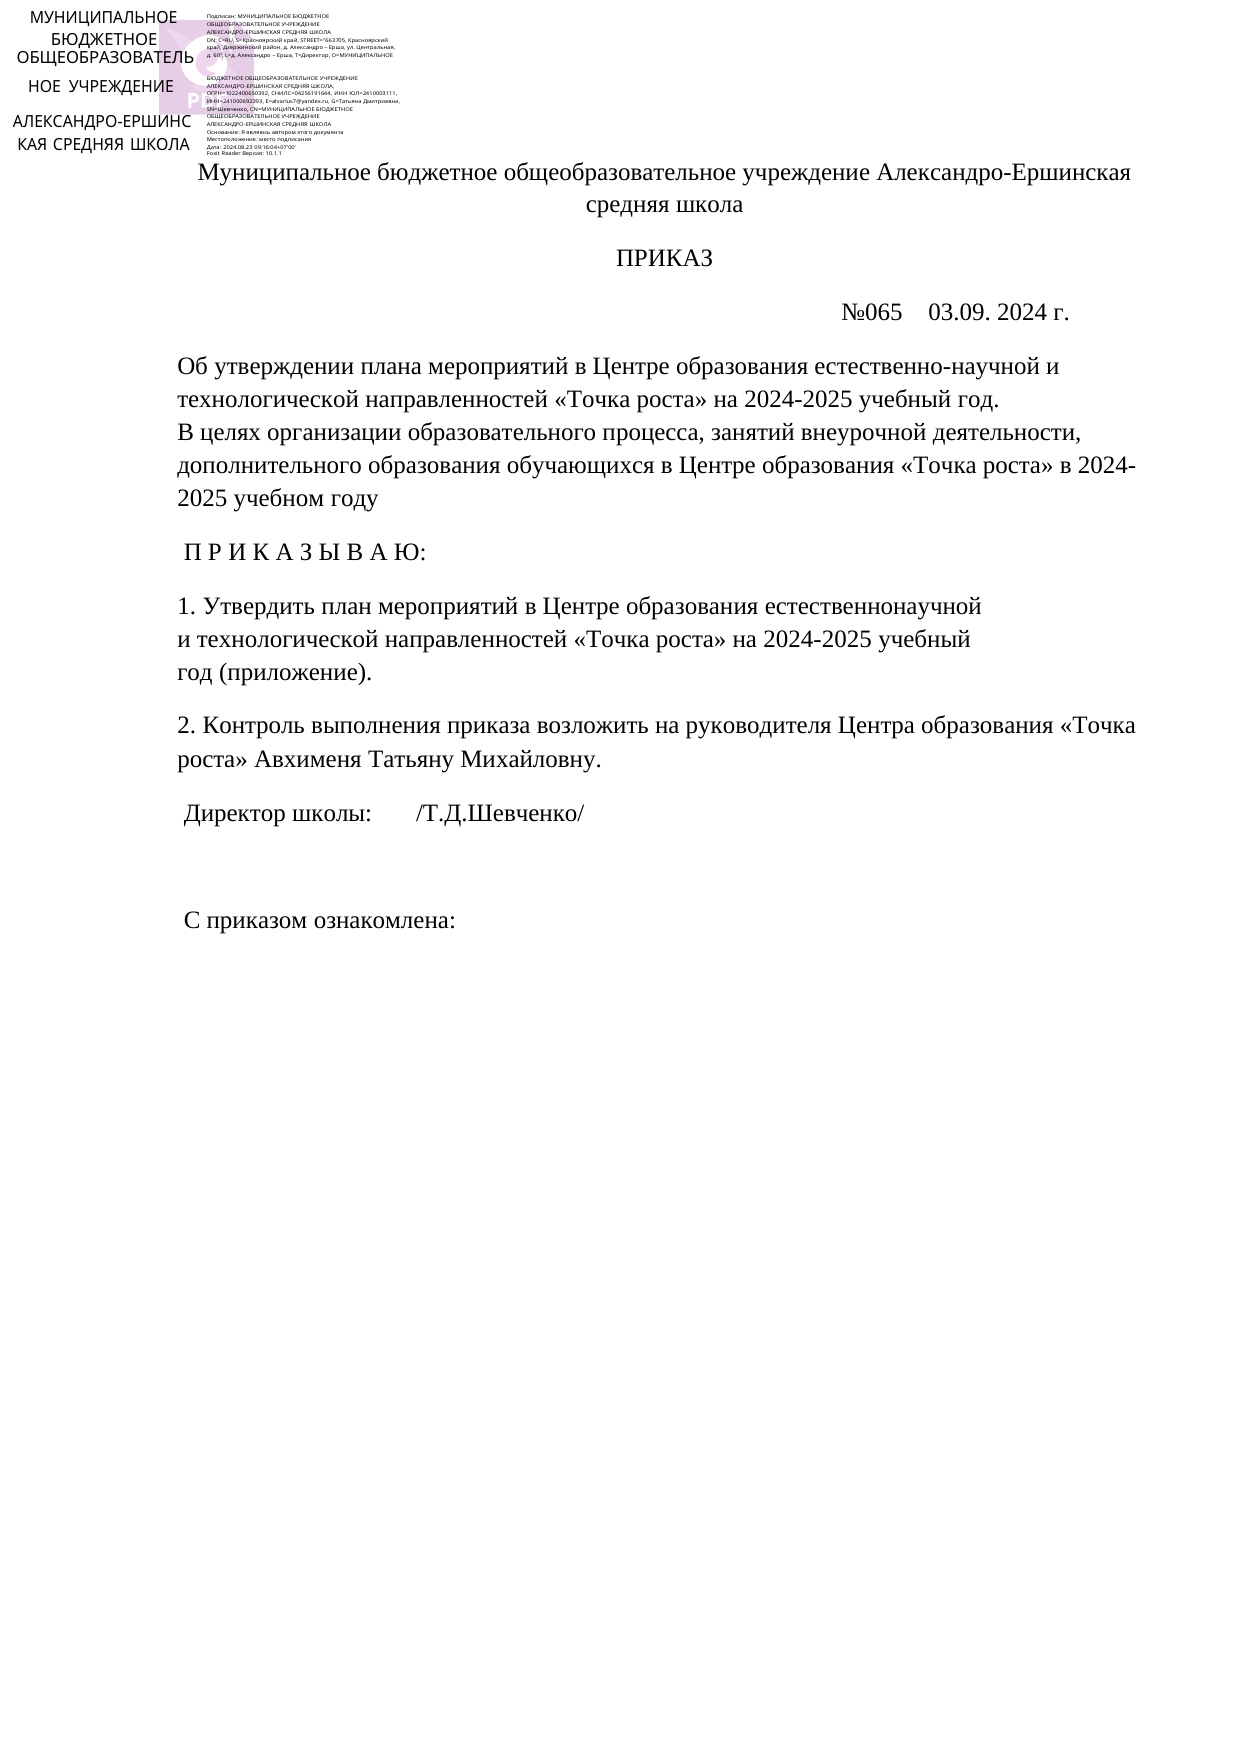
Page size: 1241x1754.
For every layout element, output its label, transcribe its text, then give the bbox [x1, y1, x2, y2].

text П Р И К А З Ы В А Ю: [183, 537, 1148, 565]
text МУНИЦИПАЛЬНОЕ БЮДЖЕТНОЕ [29, 6, 183, 50]
text Об утверждении плана мероприятий в Центре образования естественно-научной и технологической направленностей «Точка роста» на 2024-2025 учебный год. [177, 351, 1061, 413]
text С приказом ознакомлена: [183, 905, 1148, 934]
text №065 03.09. 2024 г. [2, 297, 1069, 326]
text ПРИКАЗ [197, 243, 1132, 271]
text Муниципальное бюджетное общеобразовательное учреждение Александро-Ершинская средняя школа [197, 157, 1132, 218]
text НОЕ УЧРЕЖДЕНИЕ [28, 75, 185, 98]
text Директор школы: /Т.Д.Шевченко/ [183, 798, 1148, 826]
text В целях организации образовательного процесса, занятий внеурочной деятельности, дополнительного образования обучающихся в Центре образования «Точка роста» в 2024- 2025 учебном году [177, 417, 1138, 512]
list Утвердить план мероприятий в Центре образования естественнонаучной и технологической направленностей «Точка роста» на 2024-2025 учебный год (приложение). [177, 591, 1001, 686]
list Контроль выполнения приказа возложить на руководителя Центра образования «Точка роста» Авхименя Татьяну Михайловну. [177, 711, 1137, 772]
